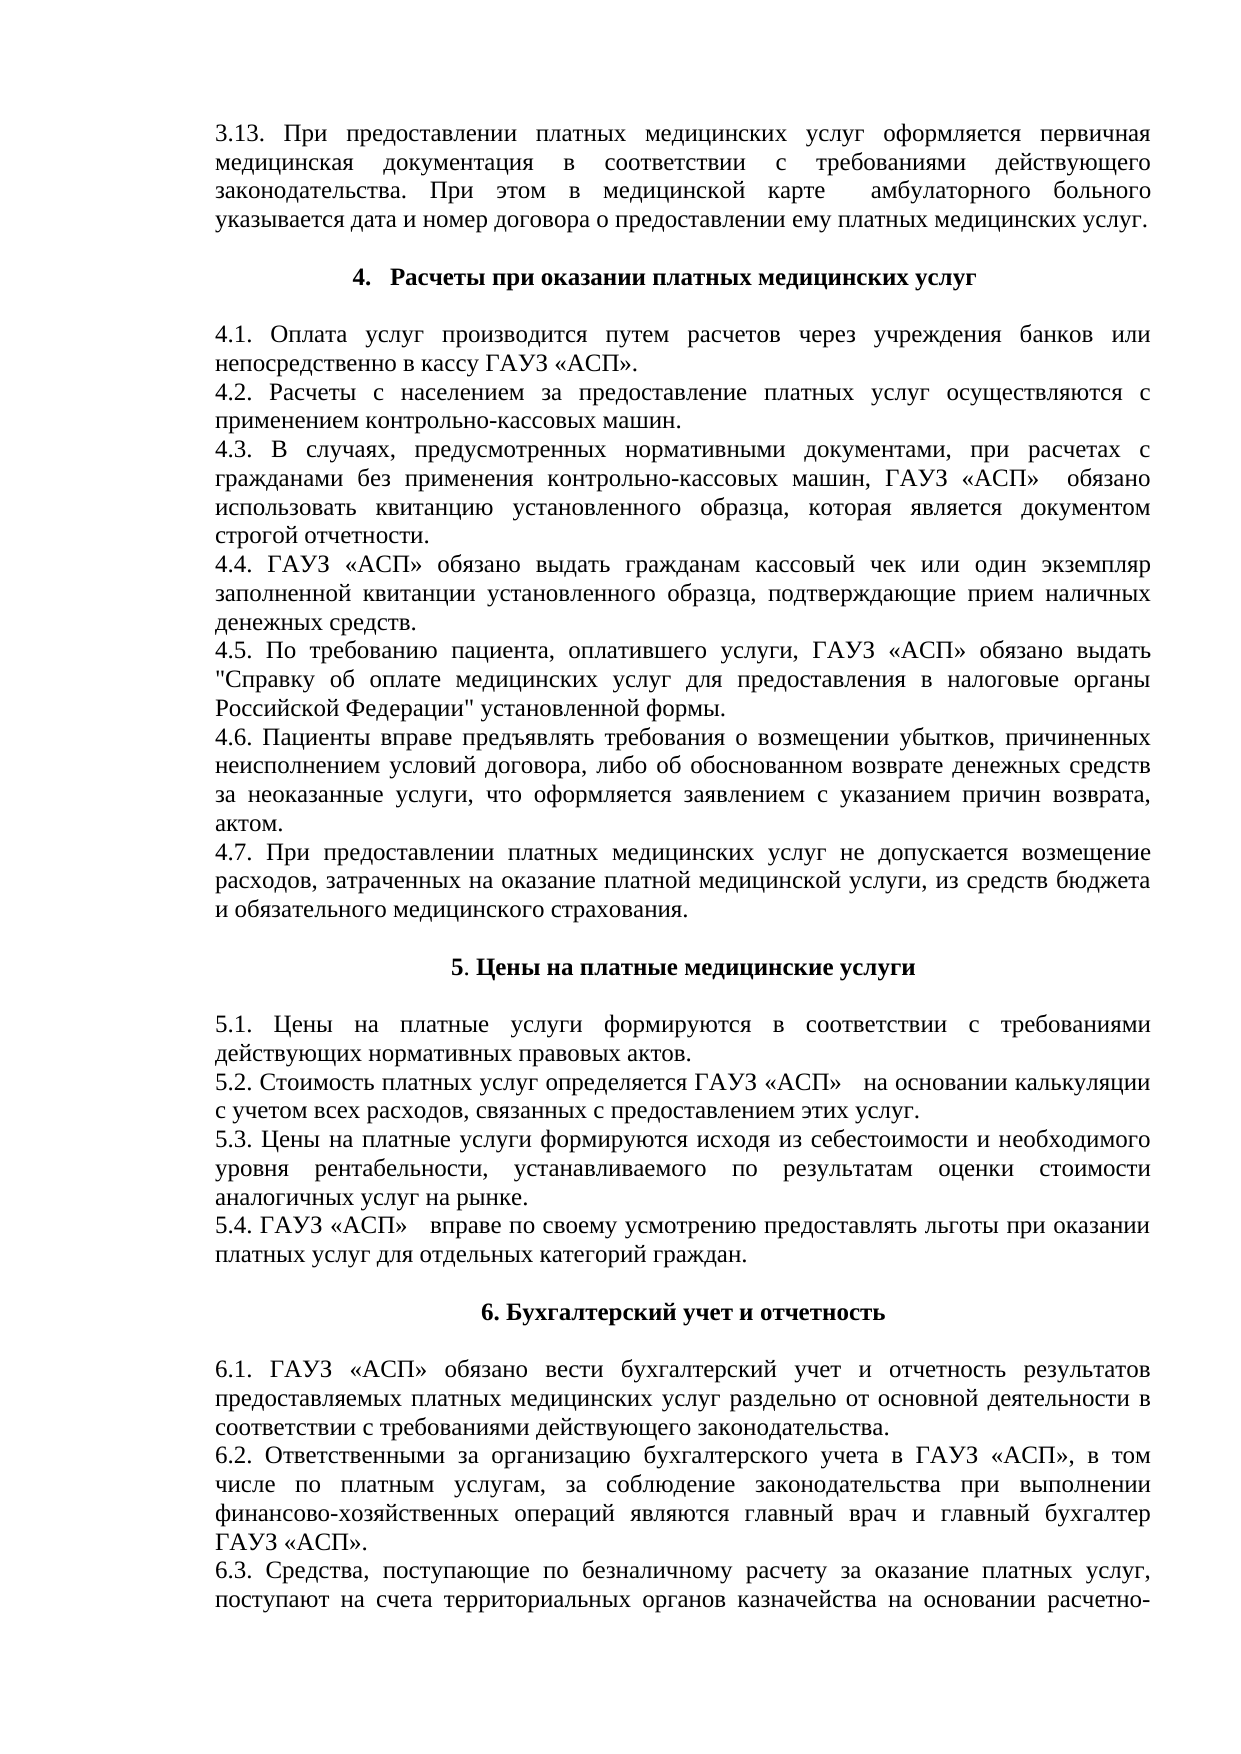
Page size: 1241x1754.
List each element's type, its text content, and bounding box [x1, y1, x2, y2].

text 4.2. Расчеты с населением за предоставление платных услуг осуществляются с применением контрольно-кассовых машин. [215, 377, 1152, 434]
list Расчеты при оказании платных медицинских услуг [177, 262, 1152, 291]
text 5.3. Цены на платные услуги формируются исходя из себестоимости и необходимого уровня рентабельности, устанавливаемого по результатам оценки стоимости аналогичных услуг на рынке. [215, 1124, 1152, 1211]
text 5.4. ГАУЗ «АСП» вправе по своему усмотрению предоставлять льготы при оказании платных услуг для отдельных категорий граждан. [215, 1211, 1152, 1268]
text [215, 1556, 1152, 1613]
text 4.3. В случаях, предусмотренных нормативными документами, при расчетах с гражданами без применения контрольно-кассовых машин, ГАУЗ «АСП» обязано использовать квитанцию установленного образца, которая является документом строгой отчетности. [215, 434, 1152, 549]
text 5. Цены на платные медицинские услуги [215, 952, 1152, 981]
text 4.5. По требованию пациента, оплатившего услуги, ГАУЗ «АСП» обязано выдать "Справку об оплате медицинских услуг для предоставления в налоговые органы Российской Федерации" установленной формы. [215, 636, 1152, 722]
text 4.1. Оплата услуг производится путем расчетов через учреждения банков или непосредственно в кассу ГАУЗ «АСП». [215, 319, 1152, 377]
text 6.1. ГАУЗ «АСП» обязано вести бухгалтерский учет и отчетность результатов предоставляемых платных медицинских услуг раздельно от основной деятельности в соответствии с требованиями действующего законодательства. [215, 1354, 1152, 1441]
text 6. Бухгалтерский учет и отчетность [215, 1297, 1152, 1326]
text 4.4. ГАУЗ «АСП» обязано выдать гражданам кассовый чек или один экземпляр заполненной квитанции установленного образца, подтверждающие прием наличных денежных средств. [215, 549, 1152, 636]
text 5.1. Цены на платные услуги формируются в соответствии с требованиями действующих нормативных правовых актов. [215, 1009, 1152, 1067]
text 4.7. При предоставлении платных медицинских услуг не допускается возмещение расходов, затраченных на оказание платной медицинской услуги, из средств бюджета и обязательного медицинского страхования. [215, 837, 1152, 923]
text 5.2. Стоимость платных услуг определяется ГАУЗ «АСП» на основании калькуляции с учетом всех расходов, связанных с предоставлением этих услуг. [215, 1067, 1152, 1124]
text 3.13. При предоставлении платных медицинских услуг оформляется первичная медицинская документация в соответствии с требованиями действующего законодательства. При этом в медицинской карте амбулаторного больного указывается дата и номер договора о предоставлении ему платных медицинских услуг. [215, 118, 1152, 233]
text 4.6. Пациенты вправе предъявлять требования о возмещении убытков, причиненных неисполнением условий договора, либо об обоснованном возврате денежных средств за неоказанные услуги, что оформляется заявлением с указанием причин возврата, актом. [215, 722, 1152, 837]
text 6.2. Ответственными за организацию бухгалтерского учета в ГАУЗ «АСП», в том числе по платным услугам, за соблюдение законодательства при выполнении финансово-хозяйственных операций являются главный врач и главный бухгалтер ГАУЗ «АСП». [215, 1441, 1152, 1556]
